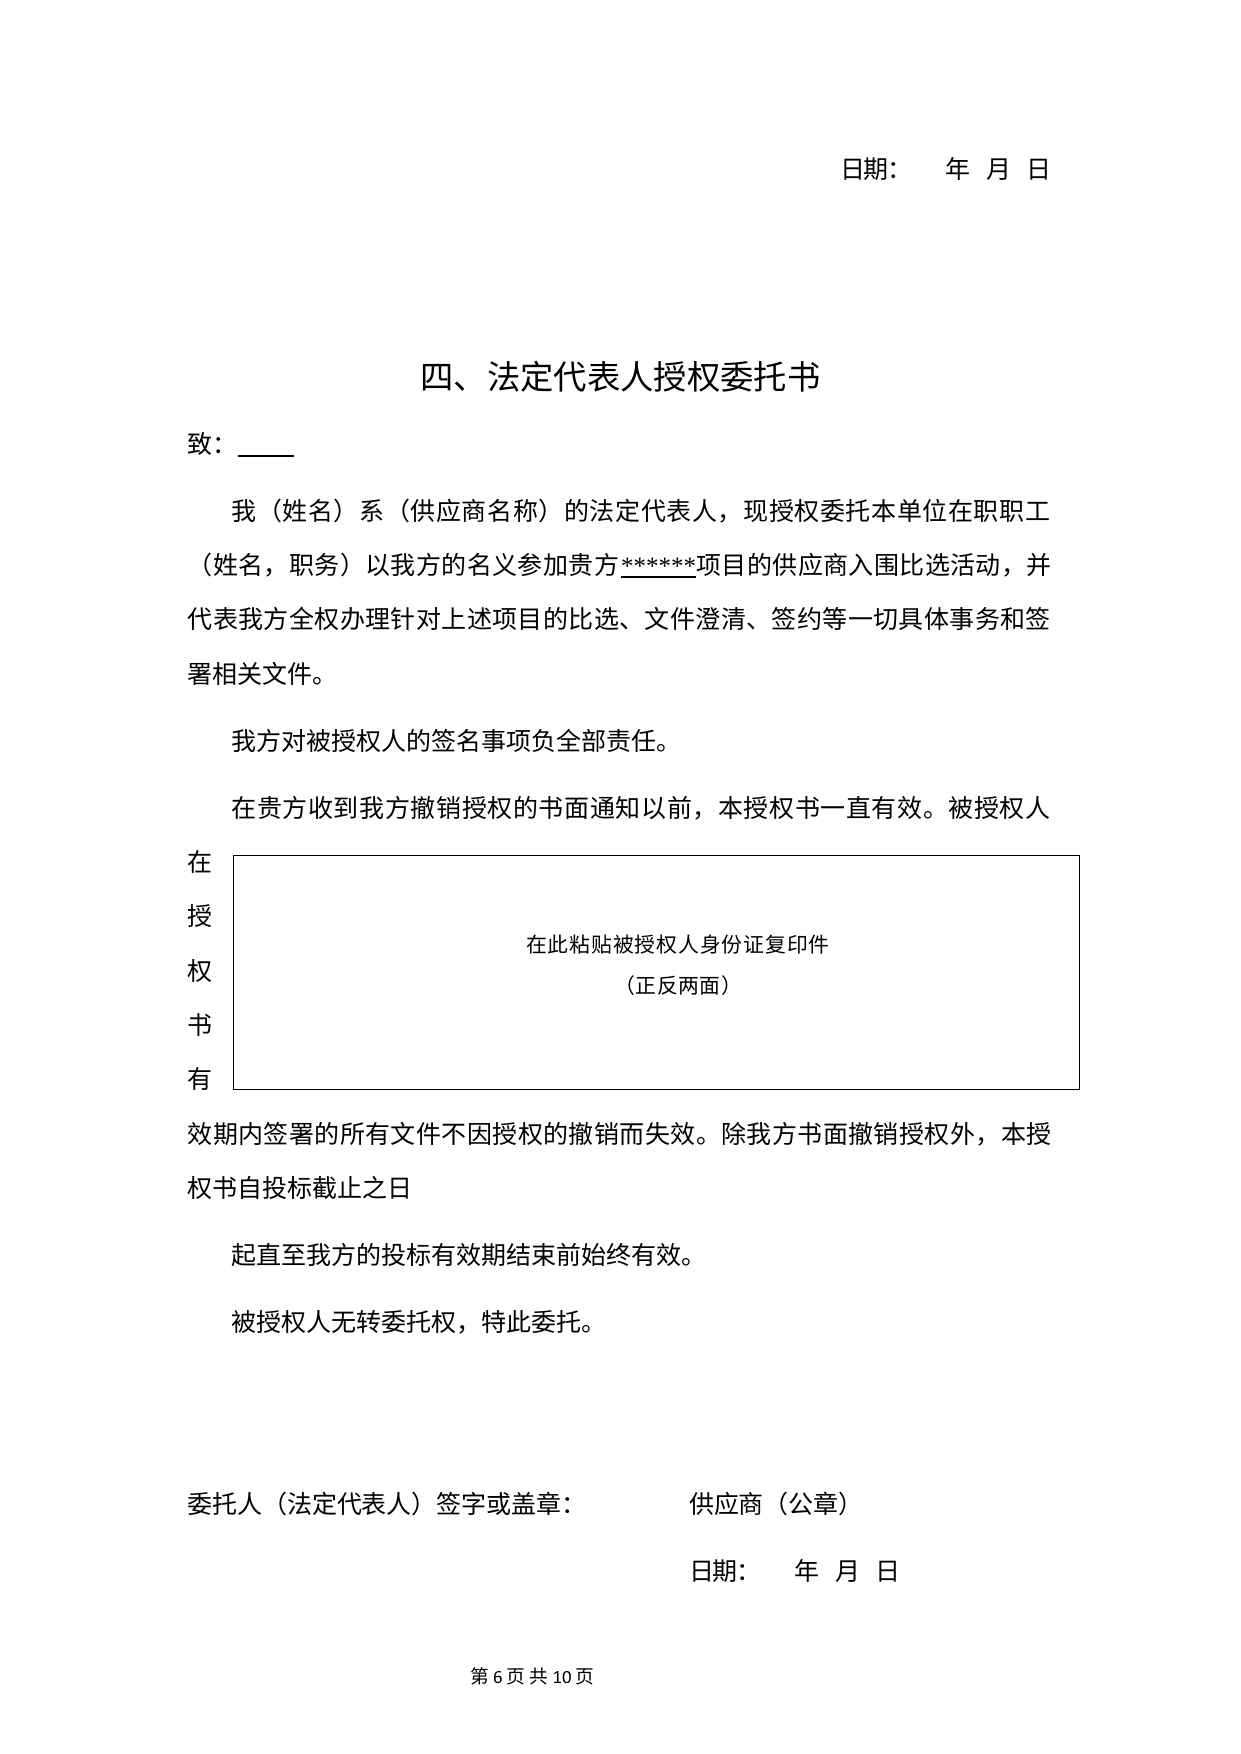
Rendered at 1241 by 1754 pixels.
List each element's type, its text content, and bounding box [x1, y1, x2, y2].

text 我（姓名）系（供应商名称）的法定代表人，现授权委托本单位在职职工（姓名，职务）以我方的名义参加贵方******项目的供应商入围比选活动，并代表我方全权办理针对上述项目的比选、文件澄清、签约等一切具体事务和签署相关文件。 [187, 491, 1053, 691]
table_header 在此粘贴被授权人身份证复印件 （正反两面） [234, 856, 1079, 1089]
text 四、法定代表人授权委托书 [187, 351, 1053, 399]
text 起直至我方的投标有效期结束前始终有效。 [187, 1236, 1053, 1272]
text 日期： 年 月 日 [242, 150, 1053, 186]
text 在贵方收到我方撤销授权的书面通知以前，本授权书一直有效。被授权人在授权书有效期内签署的所有文件不因授权的撤销而失效。除我方书面撤销授权外，本授权书自投标截止之日 [187, 788, 1053, 1205]
text 被授权人无转委托权，特此委托。 [187, 1302, 1053, 1339]
text 我方对被授权人的签名事项负全部责任。 [187, 721, 1053, 757]
text 供应商（公章） [689, 1485, 1053, 1521]
text 日期： 年 月 日 [689, 1552, 1053, 1588]
text 致： [187, 424, 1053, 461]
text 委托人（法定代表人）签字或盖章： [187, 1485, 679, 1547]
